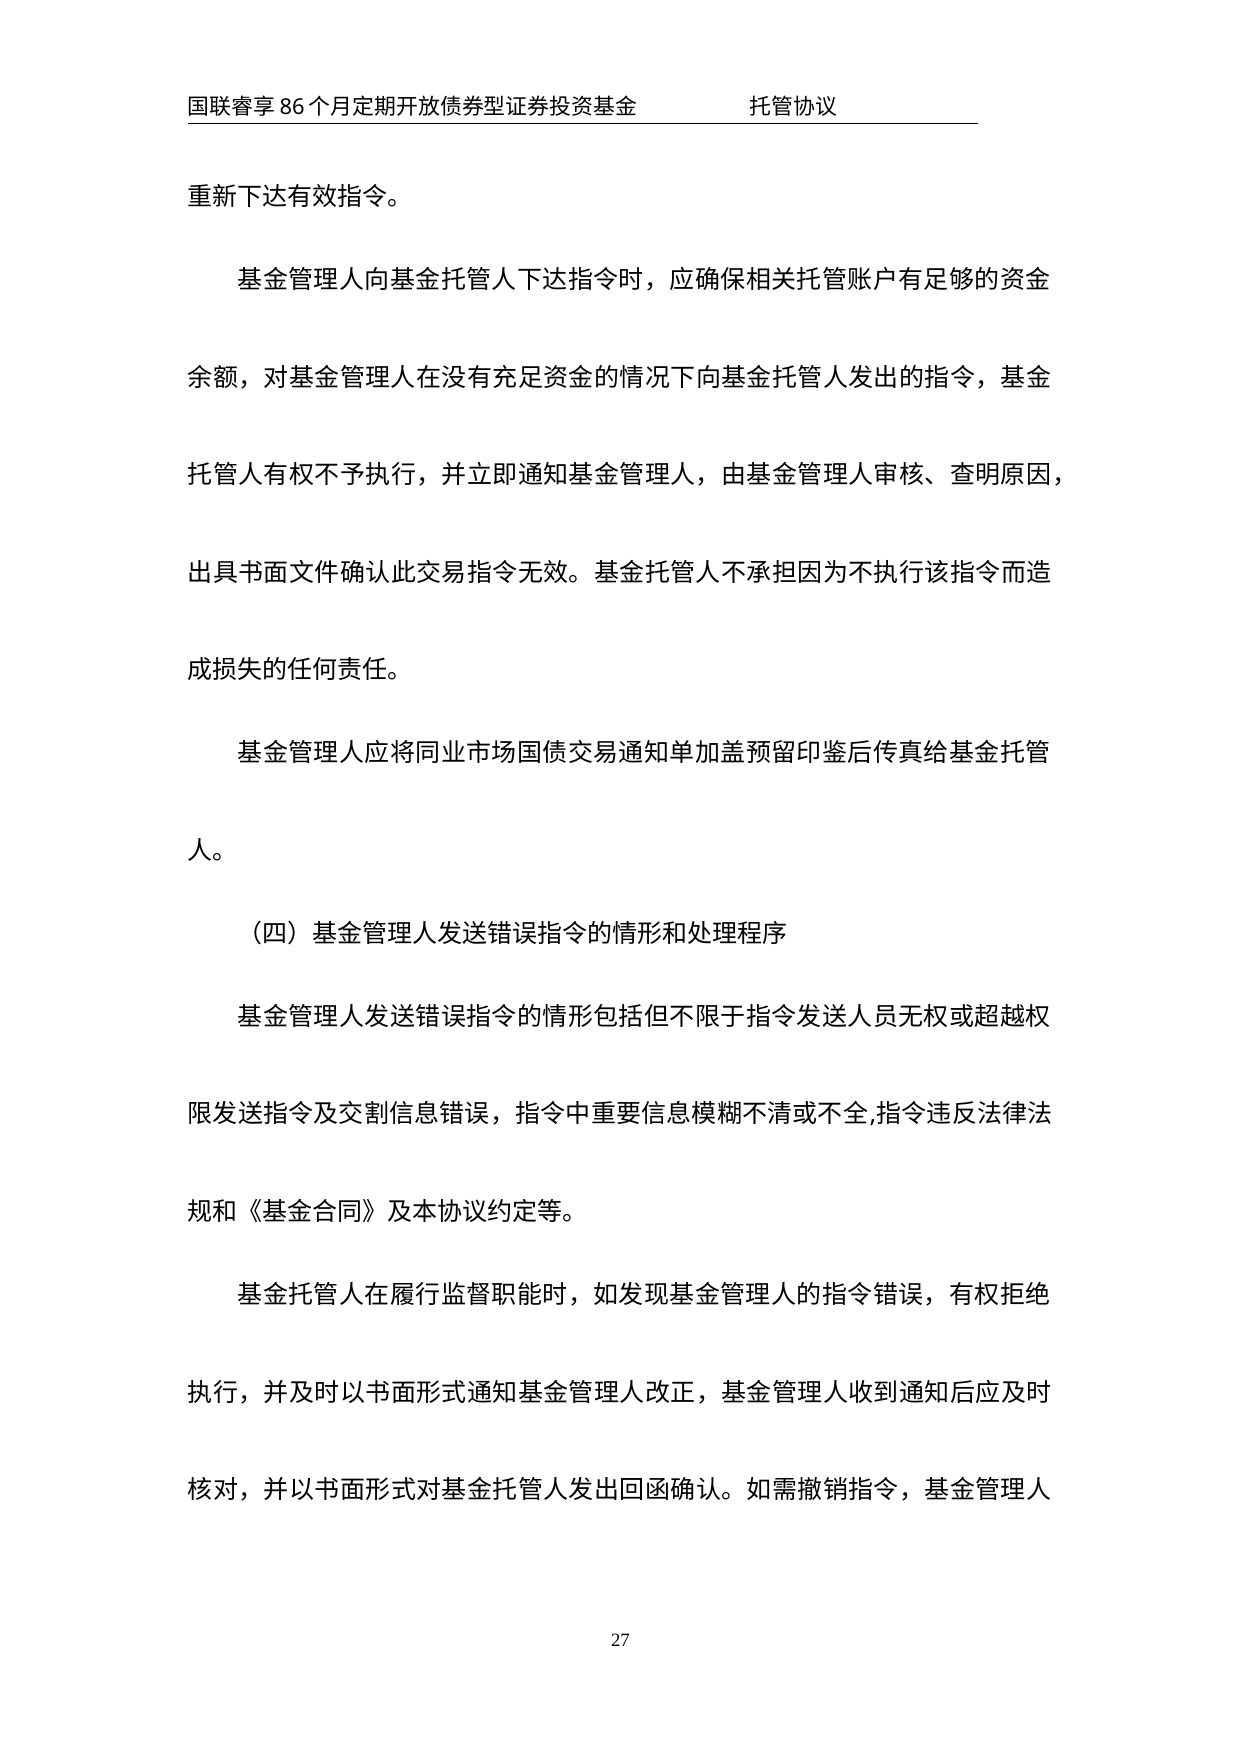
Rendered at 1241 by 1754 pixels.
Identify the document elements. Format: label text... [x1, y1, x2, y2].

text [187, 162, 1053, 227]
text 基金管理人发送错误指令的情形包括但不限于指令发送人员无权或超越权限发送指令及交割信息错误，指令中重要信息模糊不清或不全,指令违反法律法规和《基金合同》及本协议约定等。 [187, 982, 1053, 1242]
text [187, 1260, 1053, 1520]
text 基金管理人向基金托管人下达指令时，应确保相关托管账户有足够的资金余额，对基金管理人在没有充足资金的情况下向基金托管人发出的指令，基金托管人有权不予执行，并立即通知基金管理人，由基金管理人审核、查明原因，出具书面文件确认此交易指令无效。基金托管人不承担因为不执行该指令而造成损失的任何责任。 [187, 245, 1053, 700]
text （四）基金管理人发送错误指令的情形和处理程序 [187, 899, 1053, 964]
text 基金管理人应将同业市场国债交易通知单加盖预留印鉴后传真给基金托管人。 [187, 718, 1053, 881]
